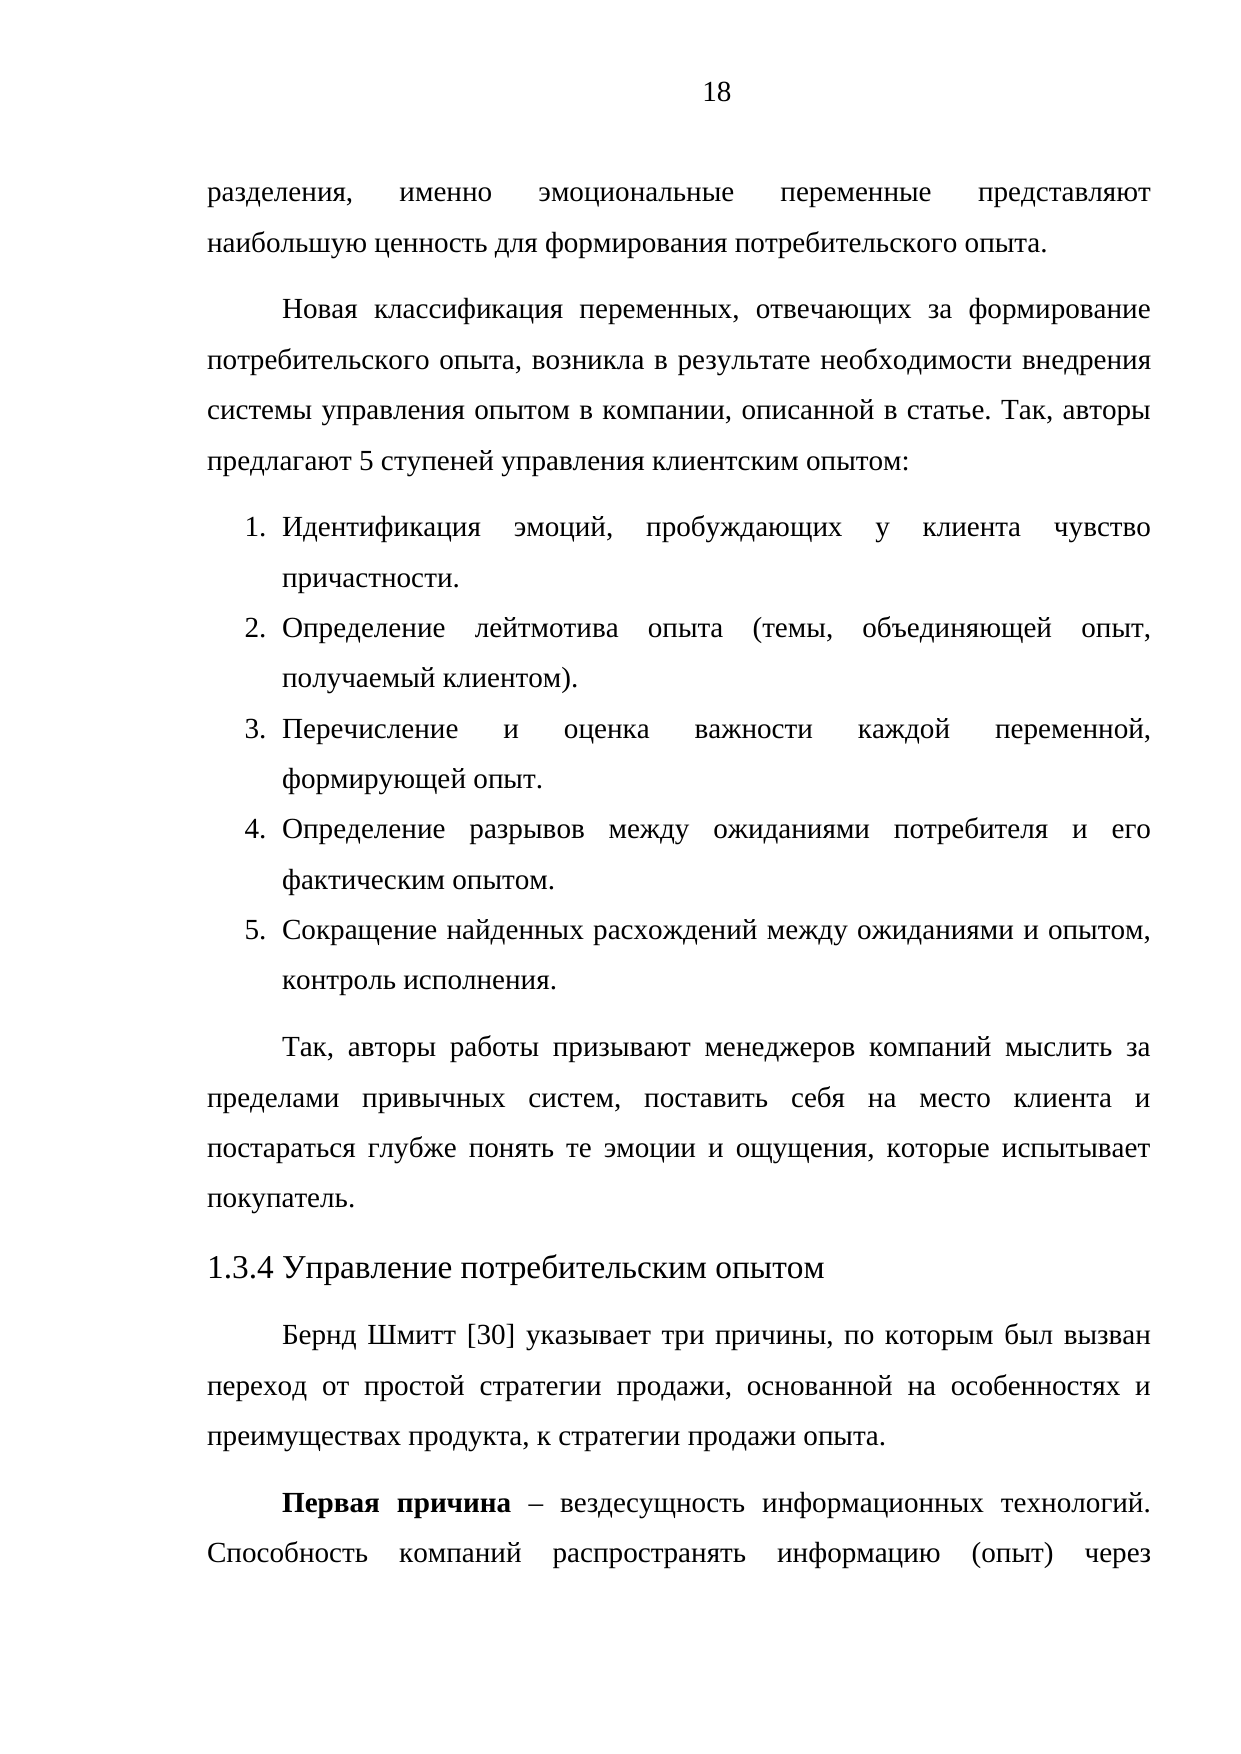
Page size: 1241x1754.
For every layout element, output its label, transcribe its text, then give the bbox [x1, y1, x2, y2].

list Определение разрывов между ожиданиями потребителя и его фактическим опытом. [244, 811, 1152, 895]
list Идентификация эмоций, пробуждающих у клиента чувство причастности. [244, 509, 1152, 593]
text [207, 1485, 1152, 1569]
text Новая классификация переменных, отвечающих за формирование потребительского опыта, возникла в результате необходимости внедрения системы управления опытом в компании, описанной в статье. Так, авторы предлагают 5 ступеней управления клиентским опытом: [207, 292, 1152, 476]
text Бернд Шмитт [30] указывает три причины, по которым был вызван переход от простой стратегии продажи, основанной на особенностях и преимуществах продукта, к стратегии продажи опыта. [207, 1317, 1152, 1451]
list Определение лейтмотива опыта (темы, объединяющей опыт, получаемый клиентом). [244, 610, 1152, 694]
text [207, 174, 1152, 258]
subtitle 1.3.4 Управление потребительским опытом [207, 1247, 1152, 1286]
text Так, авторы работы призывают менеджеров компаний мыслить за пределами привычных систем, поставить себя на место клиента и постараться глубже понять те эмоции и ощущения, которые испытывает покупатель. [207, 1029, 1152, 1214]
list Сокращение найденных расхождений между ожиданиями и опытом, контроль исполнения. [244, 912, 1152, 996]
list Перечисление и оценка важности каждой переменной, формирующей опыт. [244, 711, 1152, 795]
